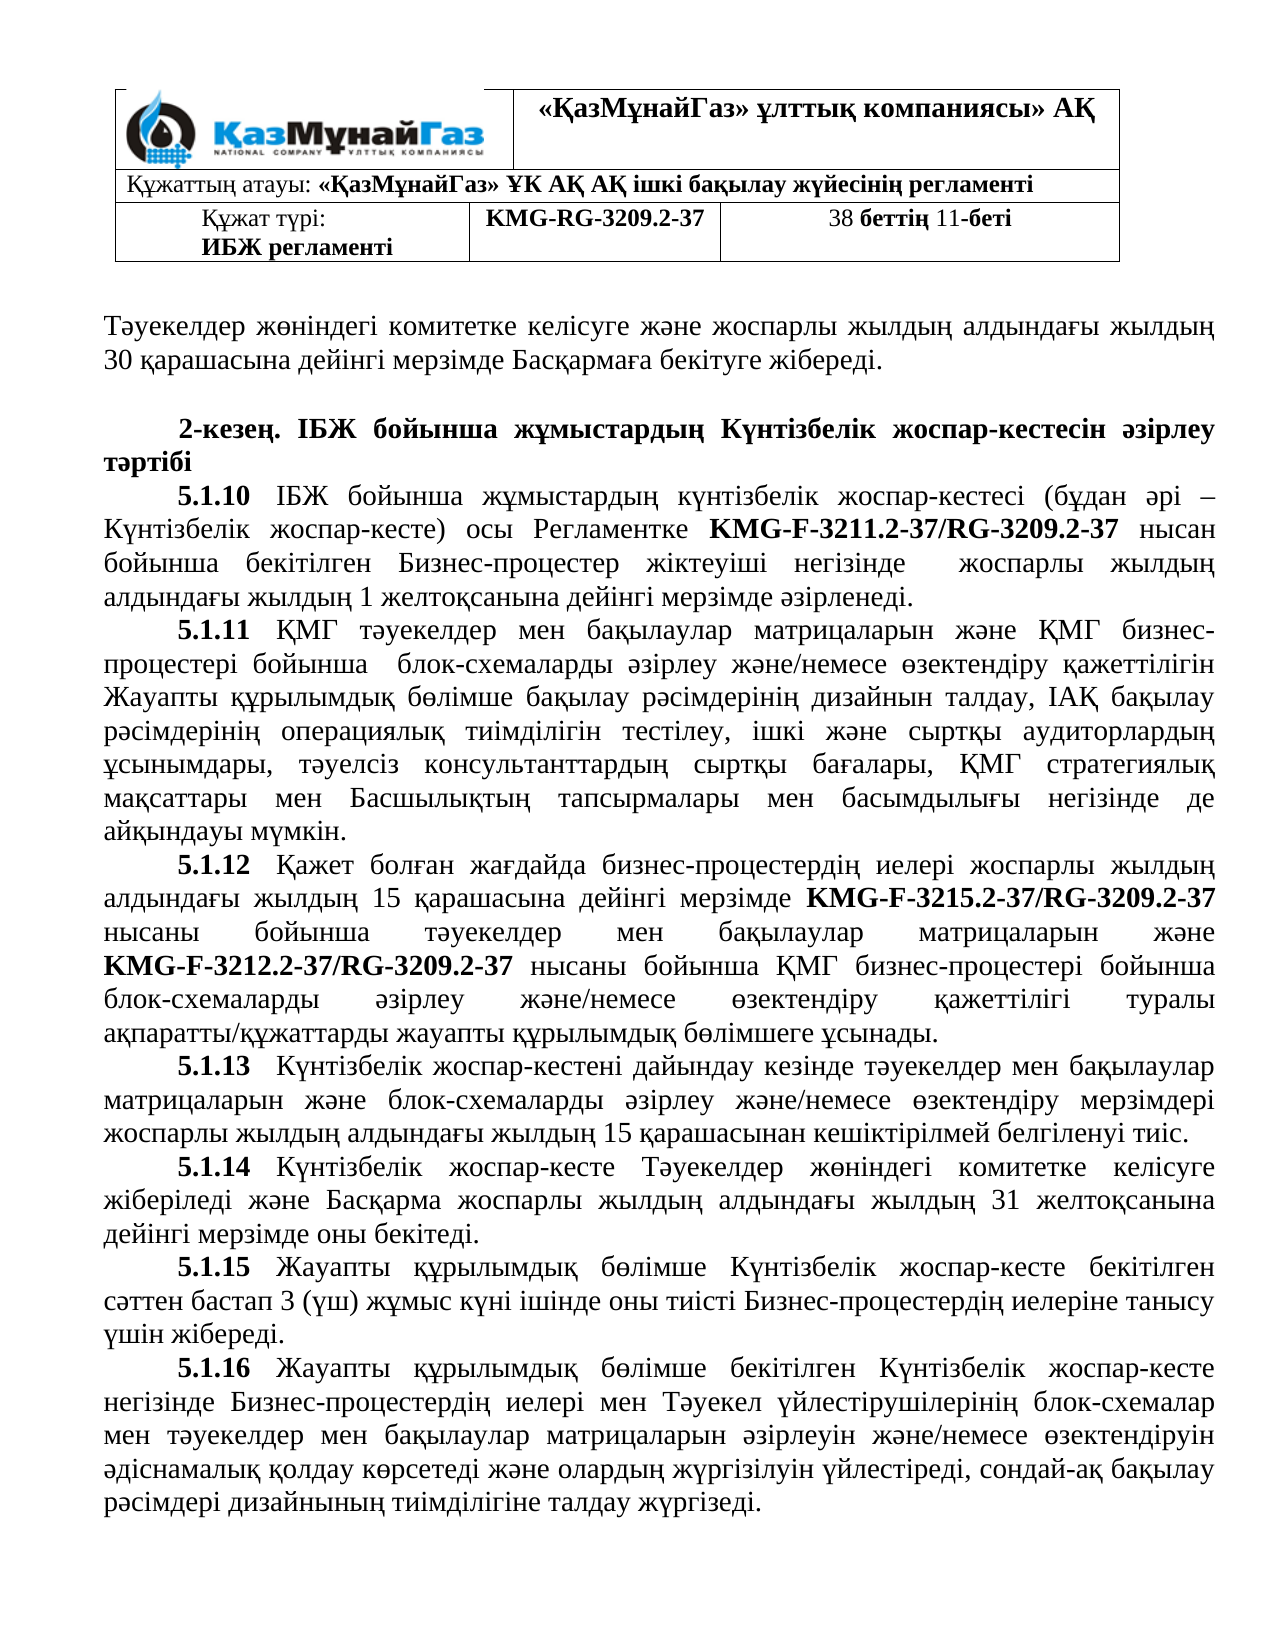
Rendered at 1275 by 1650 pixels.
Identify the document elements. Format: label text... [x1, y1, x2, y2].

subtitle ҚМГ тәуекелдер мен бақылаулар матрицаларын және ҚМГ бизнес-процестері бойынша блок-схемаларды әзірлеу және/немесе өзектендіру қажеттілігін Жауапты құрылымдық бөлімше бақылау рәсімдерінің дизайнын талдау, ІАҚ бақылау рәсімдерінің операциялық тиімділігін тестілеу, ішкі және сыртқы аудиторлардың ұсынымдары, тәуелсіз консультанттардың сыртқы бағалары, ҚМГ стратегиялық мақсаттары мен Басшылықтың тапсырмалары мен басымдылығы негізінде де айқындауы мүмкін. [103, 612, 1216, 847]
subtitle Күнтізбелік жоспар-кестені дайындау кезінде тәуекелдер мен бақылаулар матрицаларын және блок-схемаларды әзірлеу және/немесе өзектендіру мерзімдері жоспарлы жылдың алдындағы жылдың 15 қарашасынан кешіктірілмей белгіленуі тиіс. [103, 1048, 1216, 1149]
picture [126, 89, 484, 169]
subtitle Қажет болған жағдайда бизнес-процестердің иелері жоспарлы жылдың алдындағы жылдың 15 қарашасына дейінгі мерзімде KMG-F-3215.2-37/RG-3209.2-37 нысаны бойынша тәуекелдер мен бақылаулар матрицаларын және KMG-F-3212.2-37/RG-3209.2-37 нысаны бойынша ҚМГ бизнес-процестері бойынша блок-схемаларды әзірлеу және/немесе өзектендіру қажеттілігі туралы ақпаратты/құжаттарды жауапты құрылымдық бөлімшеге ұсынады. [103, 847, 1216, 1048]
subtitle Жауапты құрылымдық бөлімше Күнтізбелік жоспар-кесте бекітілген сәттен бастап 3 (үш) жұмыс күні ішінде оны тиісті Бизнес-процестердің иелеріне танысу үшін жібереді. [103, 1249, 1216, 1350]
subtitle ІБЖ бойынша жұмыстардың күнтізбелік жоспар-кестесі (бұдан әрі – Күнтізбелік жоспар-кесте) осы Регламентке KMG-F-3211.2-37/RG-3209.2-37 нысан бойынша бекітілген Бизнес-процестер жіктеуіші негізінде жоспарлы жылдың алдындағы жылдың 1 желтоқсанына дейінгі мерзімде әзірленеді. [103, 478, 1216, 612]
subtitle Күнтізбелік жоспар-кесте Тәуекелдер жөніндегі комитетке келісуге жіберіледі және Басқарма жоспарлы жылдың алдындағы жылдың 31 желтоқсанына дейінгі мерзімде оны бекітеді. [103, 1149, 1216, 1249]
subtitle 2-кезең. ІБЖ бойынша жұмыстардың Күнтізбелік жоспар-кестесін әзірлеу тәртібі [103, 411, 1216, 478]
subtitle Жауапты құрылымдық бөлімше бекітілген Күнтізбелік жоспар-кесте негізінде Бизнес-процестердің иелері мен Тәуекел үйлестірушілерінің блок-схемалар мен тәуекелдер мен бақылаулар матрицаларын әзірлеуін және/немесе өзектендіруін әдіснамалық қолдау көрсетеді және олардың жүргізілуін үйлестіреді, сондай-ақ бақылау рәсімдері дизайнының тиімділігіне талдау жүргізеді. [103, 1350, 1216, 1518]
